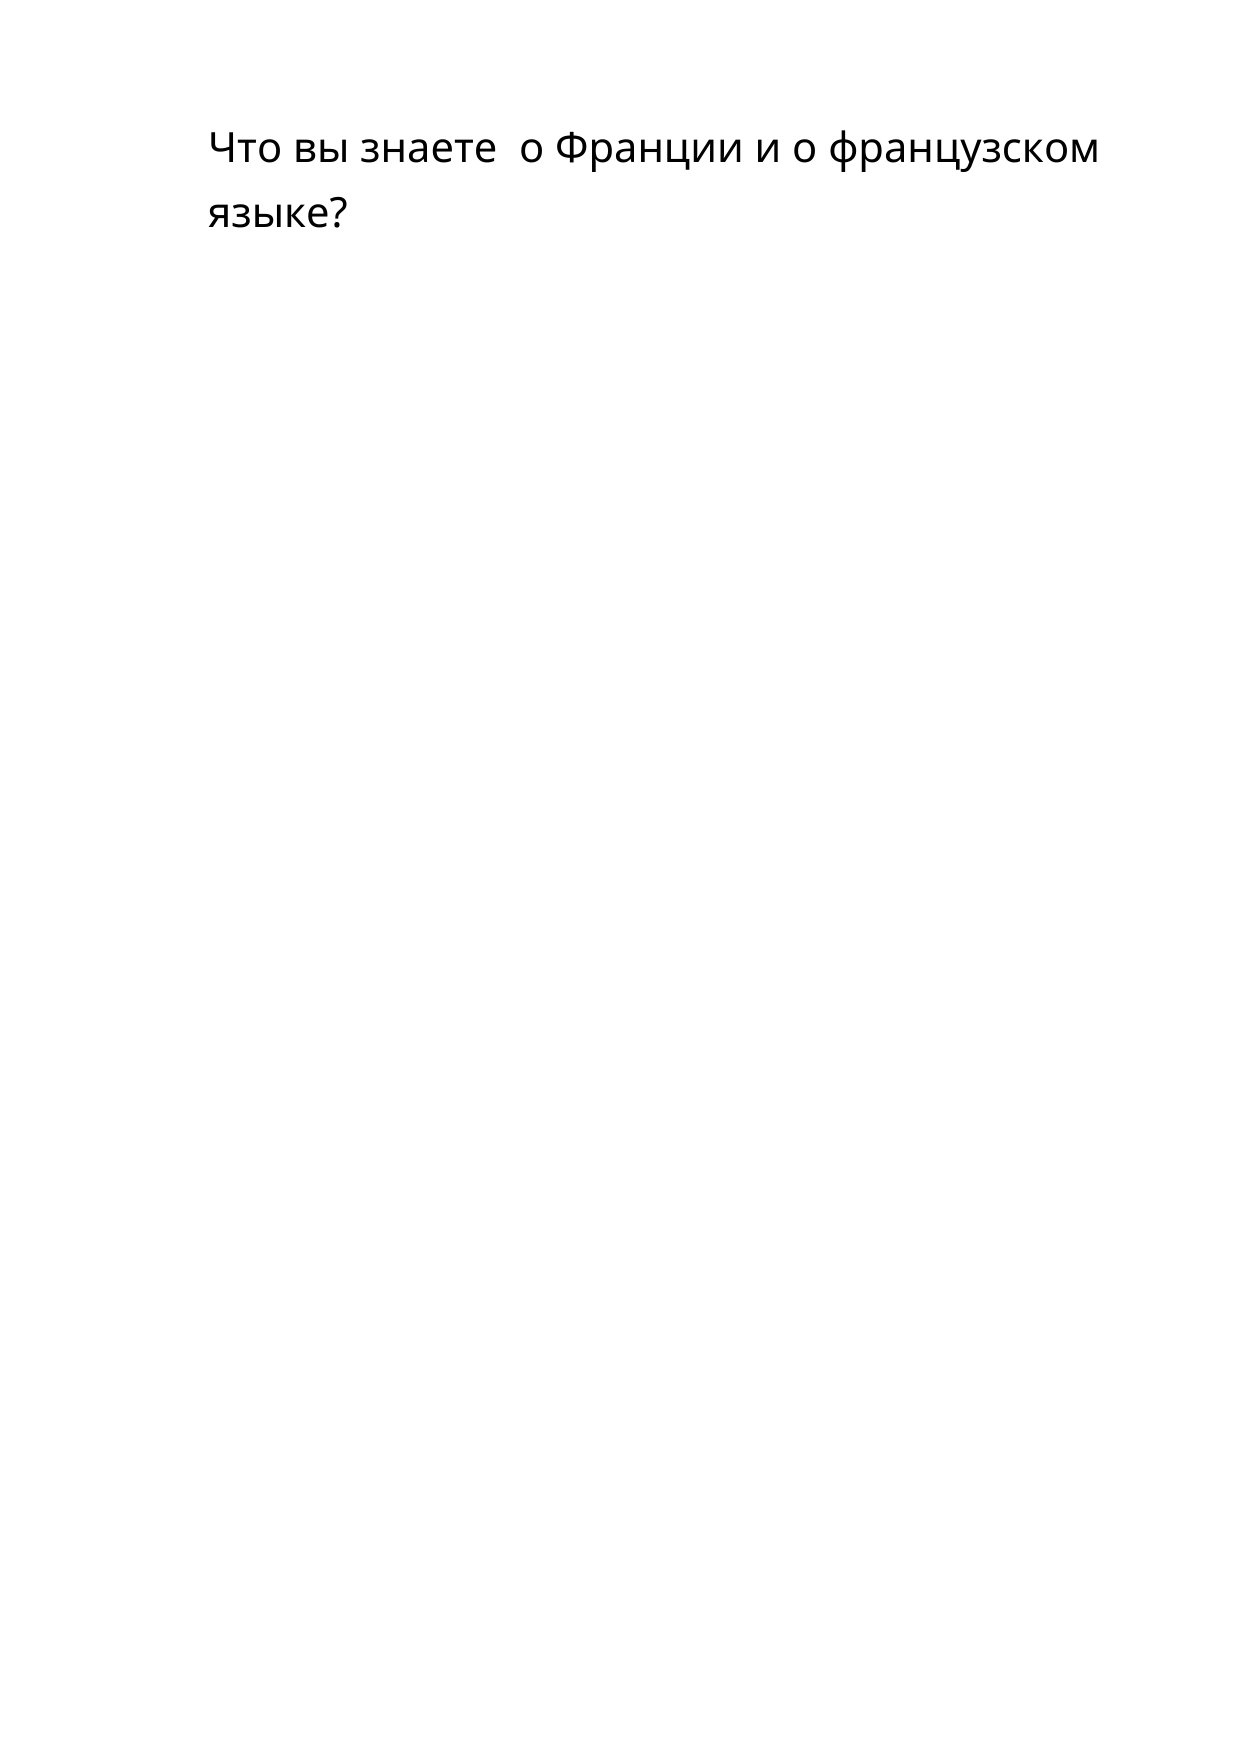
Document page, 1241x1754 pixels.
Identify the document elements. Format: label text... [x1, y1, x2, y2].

list Что вы знаете о Франции и о французском языке? [208, 118, 1152, 240]
